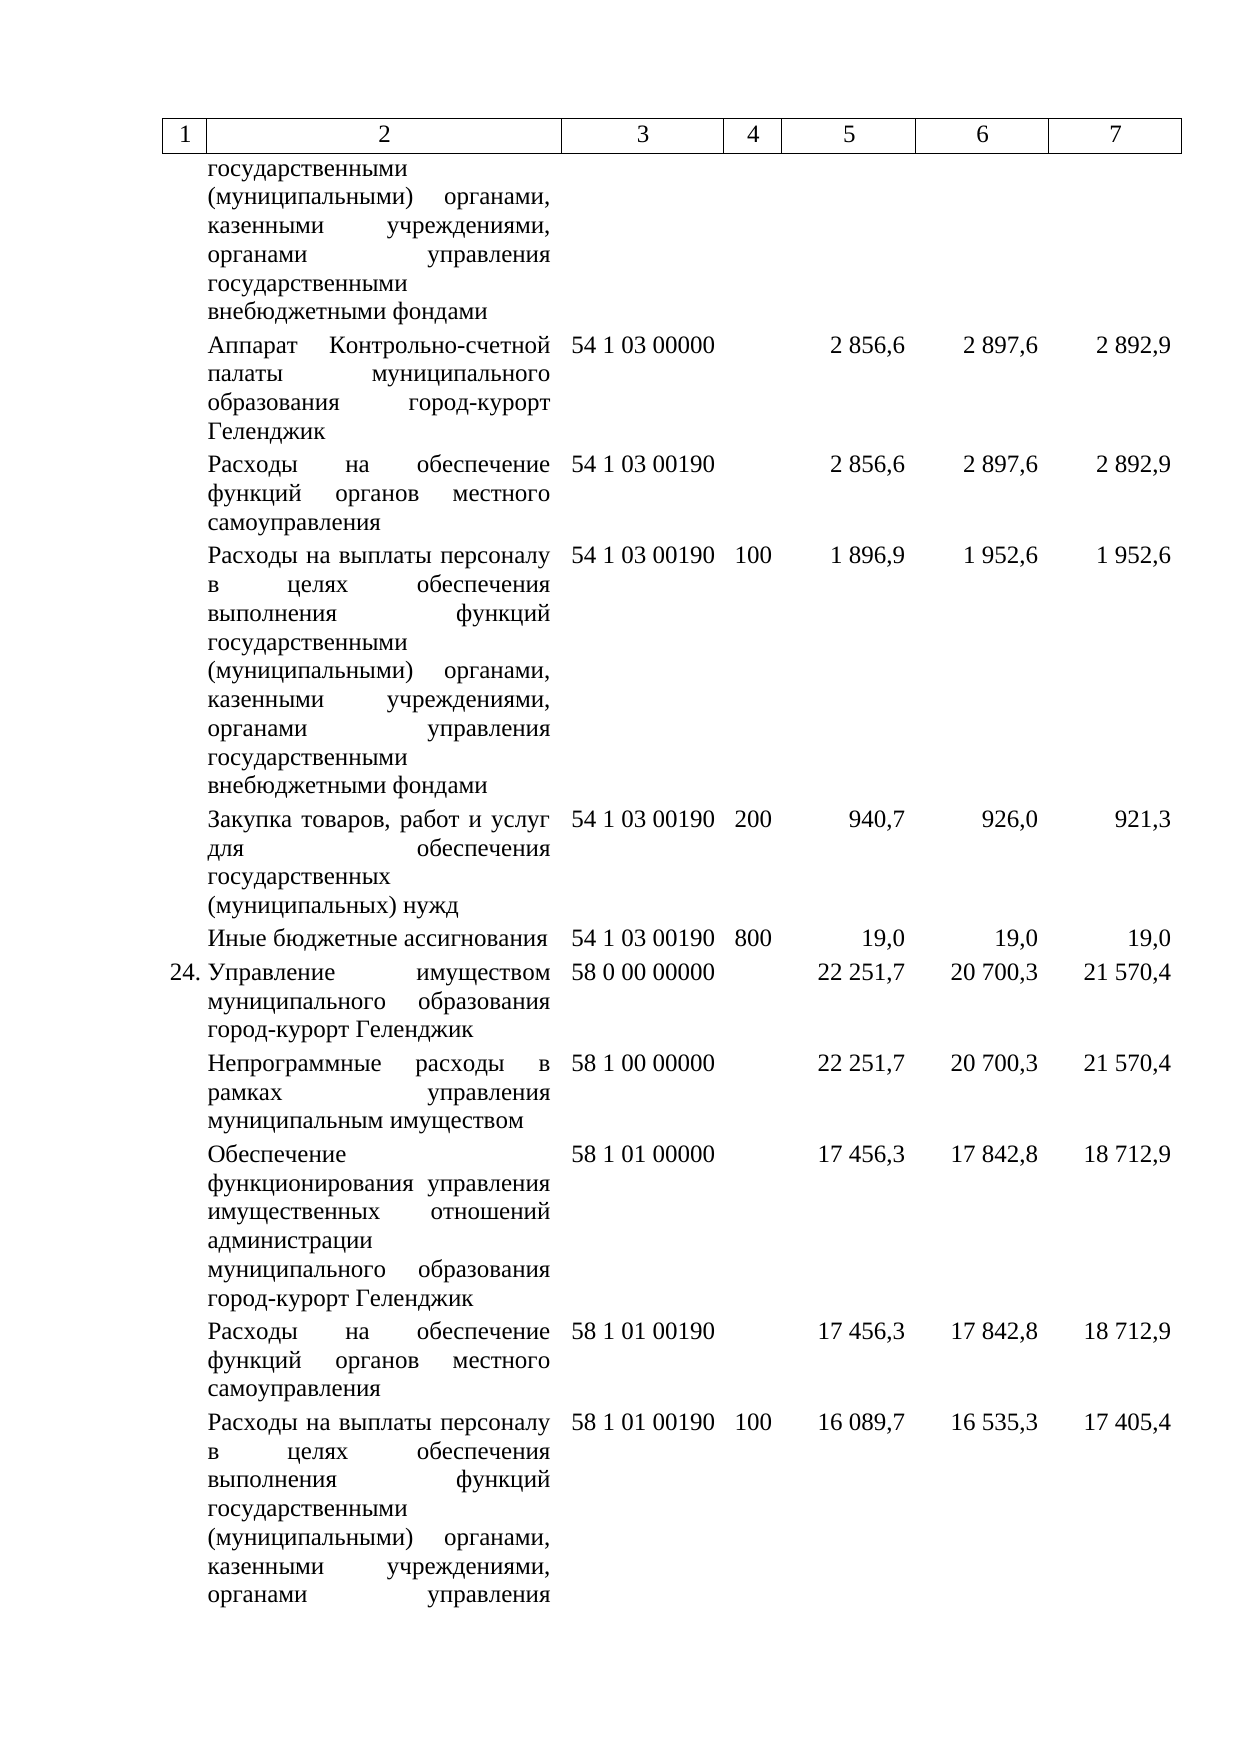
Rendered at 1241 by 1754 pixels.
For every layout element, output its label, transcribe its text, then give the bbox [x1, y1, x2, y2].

table_header 2 [207, 119, 561, 153]
table_header 7 [1049, 119, 1181, 153]
table_header 4 [724, 119, 781, 153]
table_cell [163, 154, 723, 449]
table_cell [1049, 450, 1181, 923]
table_header 1 [163, 119, 206, 153]
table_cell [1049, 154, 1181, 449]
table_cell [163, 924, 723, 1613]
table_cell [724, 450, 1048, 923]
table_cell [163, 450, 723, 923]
table_header 3 [562, 119, 723, 153]
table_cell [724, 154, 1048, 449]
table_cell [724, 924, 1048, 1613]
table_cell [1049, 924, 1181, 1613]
table_header 6 [916, 119, 1048, 153]
table_header 5 [782, 119, 915, 153]
